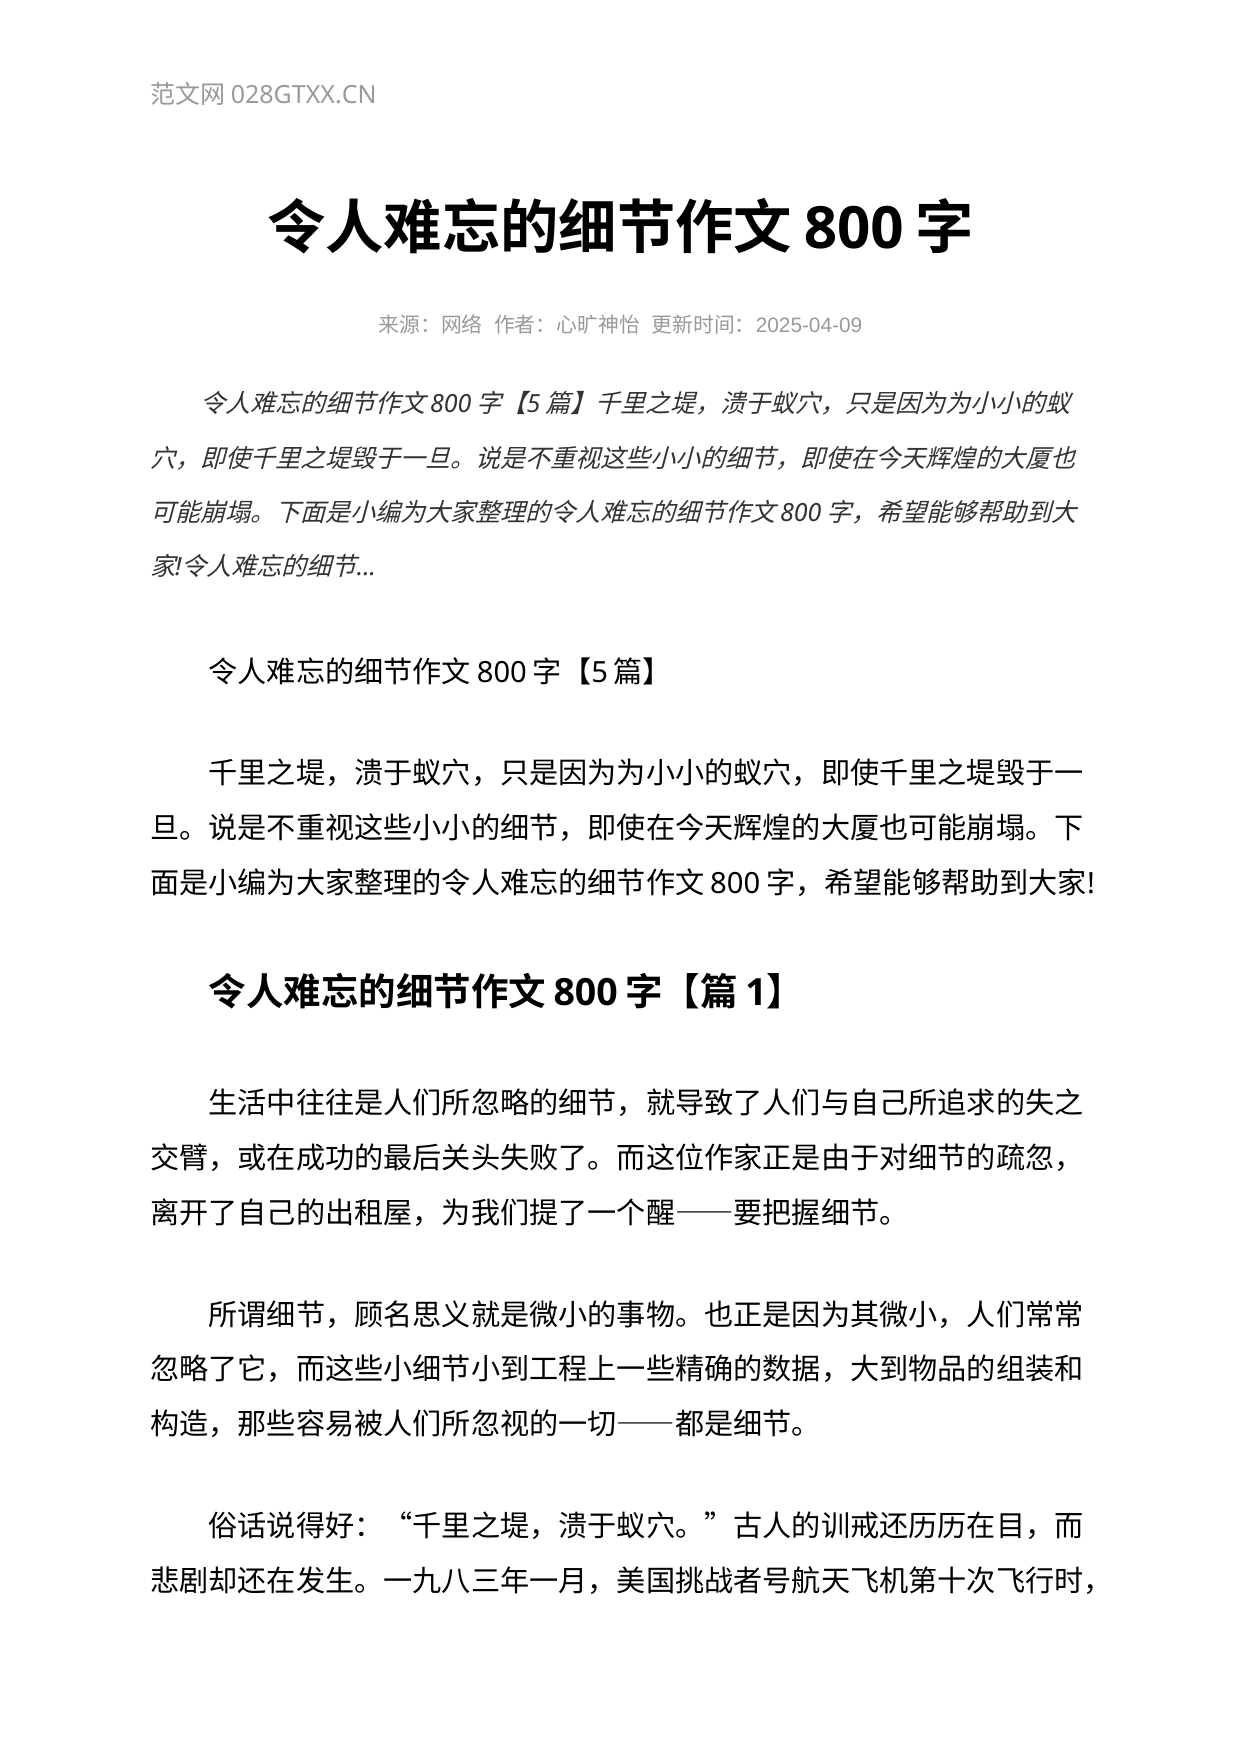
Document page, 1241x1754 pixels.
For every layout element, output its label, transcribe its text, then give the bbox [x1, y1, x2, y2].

text 令人难忘的细节作文800字【5篇】千里之堤，溃于蚁穴，只是因为为小小的蚁穴，即使千里之堤毁于一旦。说是不重视这些小小的细节，即使在今天辉煌的大厦也可能崩塌。下面是小编为大家整理的令人难忘的细节作文800字，希望能够帮助到大家!令人难忘的细节... [150, 384, 1090, 583]
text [150, 1503, 1090, 1600]
text 令人难忘的细节作文800字【篇1】 [150, 962, 1090, 1016]
text 千里之堤，溃于蚁穴，只是因为为小小的蚁穴，即使千里之堤毁于一旦。说是不重视这些小小的细节，即使在今天辉煌的大厦也可能崩塌。下面是小编为大家整理的令人难忘的细节作文800字，希望能够帮助到大家! [150, 750, 1090, 902]
text 生活中往往是人们所忽略的细节，就导致了人们与自己所追求的失之交臂，或在成功的最后关头失败了。而这位作家正是由于对细节的疏忽，离开了自己的出租屋，为我们提了一个醒——要把握细节。 [150, 1079, 1090, 1232]
subtitle 令人难忘的细节作文800字 [150, 181, 1090, 266]
text 所谓细节，顾名思义就是微小的事物。也正是因为其微小，人们常常忽略了它，而这些小细节小到工程上一些精确的数据，大到物品的组装和构造，那些容易被人们所忽视的一切——都是细节。 [150, 1291, 1090, 1443]
text 来源：网络 作者：心旷神怡 更新时间：2025-04-09 [150, 313, 1090, 337]
text 令人难忘的细节作文800字【5篇】 [150, 648, 1090, 691]
